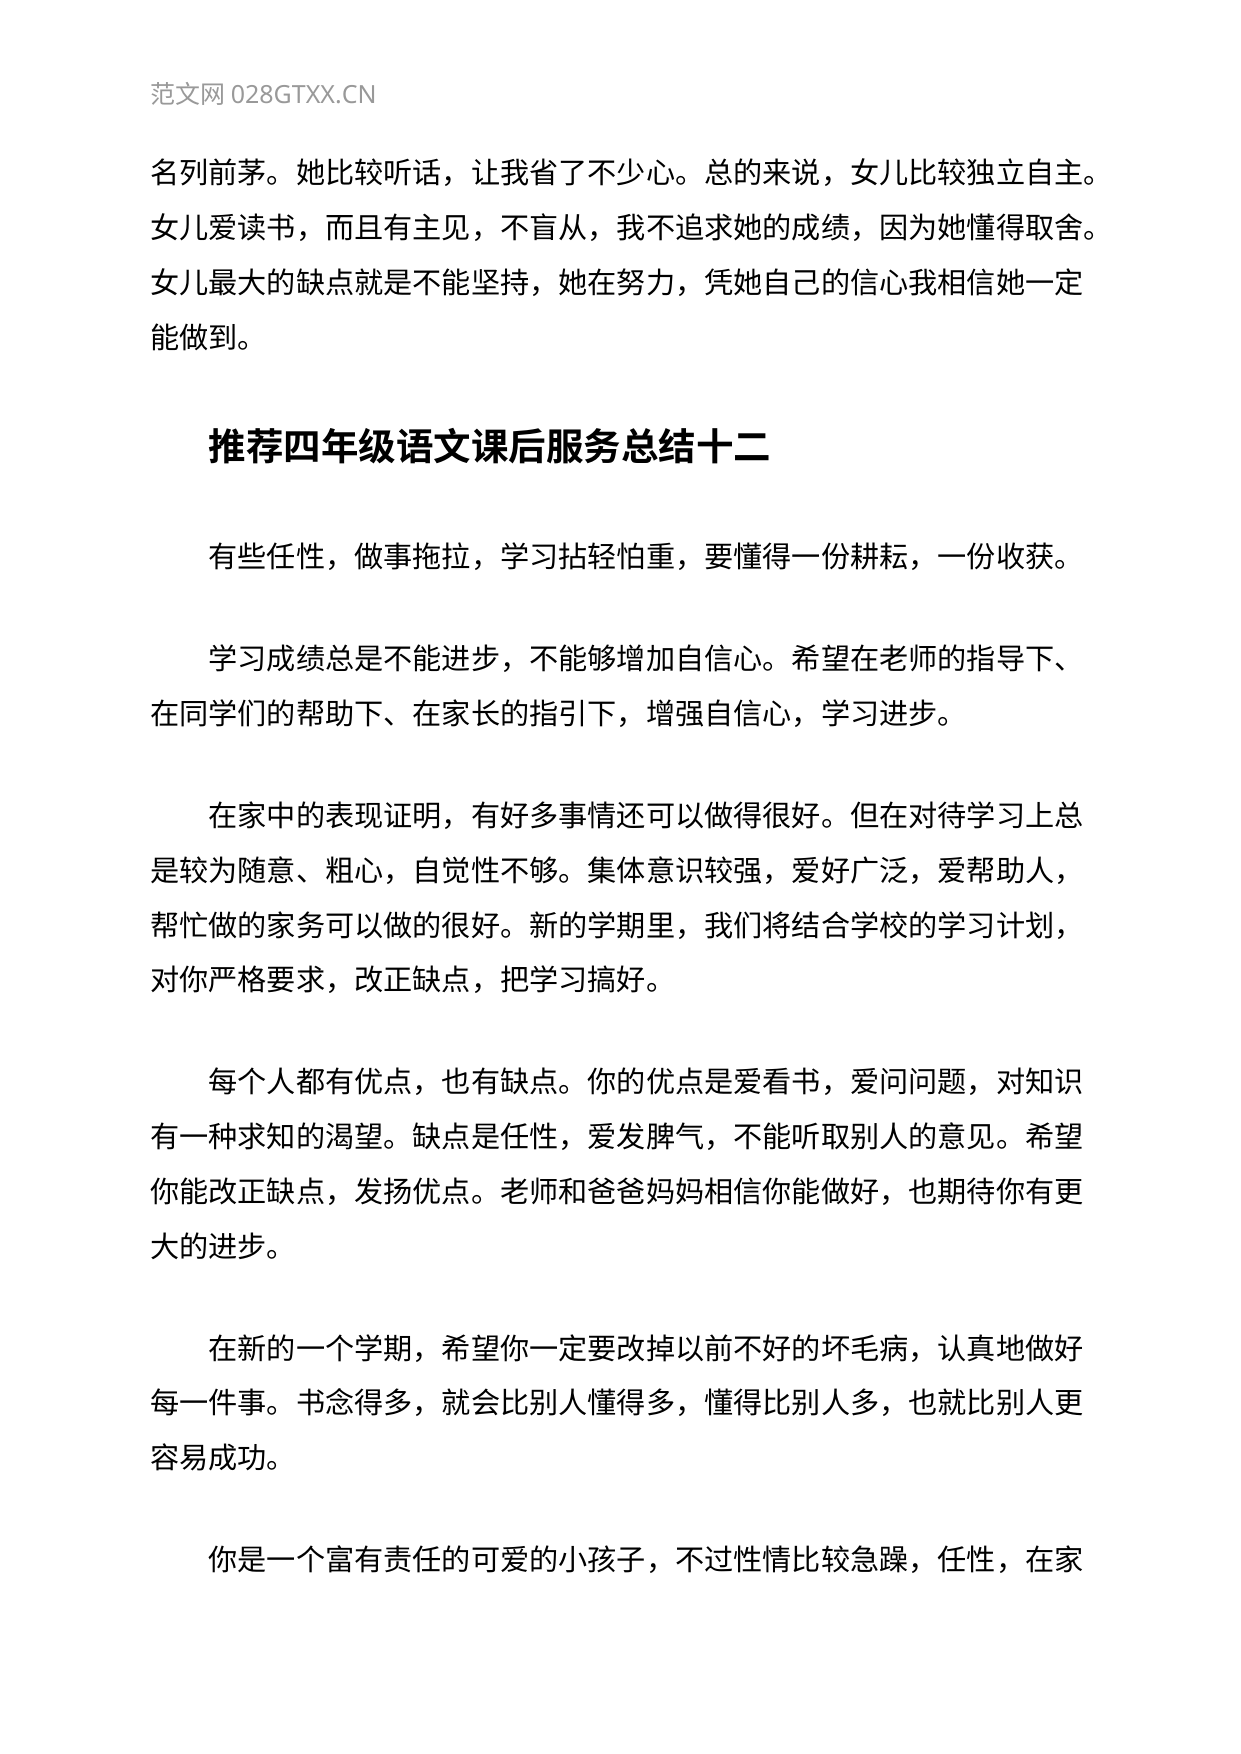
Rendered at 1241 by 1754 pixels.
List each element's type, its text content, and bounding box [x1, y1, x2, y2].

text 有些任性，做事拖拉，学习拈轻怕重，要懂得一份耕耘，一份收获。 [150, 534, 1090, 576]
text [150, 150, 1090, 357]
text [150, 1537, 1090, 1579]
text 学习成绩总是不能进步，不能够增加自信心。希望在老师的指导下、在同学们的帮助下、在家长的指引下，增强自信心，学习进步。 [150, 636, 1090, 733]
text 在新的一个学期，希望你一定要改掉以前不好的坏毛病，认真地做好每一件事。书念得多，就会比别人懂得多，懂得比别人多，也就比别人更容易成功。 [150, 1325, 1090, 1477]
text 在家中的表现证明，有好多事情还可以做得很好。但在对待学习上总是较为随意、粗心，自觉性不够。集体意识较强，爱好广泛，爱帮助人，帮忙做的家务可以做的很好。新的学期里，我们将结合学校的学习计划，对你严格要求，改正缺点，把学习搞好。 [150, 792, 1090, 999]
text 每个人都有优点，也有缺点。你的优点是爱看书，爱问问题，对知识有一种求知的渴望。缺点是任性，爱发脾气，不能听取别人的意见。希望你能改正缺点，发扬优点。老师和爸爸妈妈相信你能做好，也期待你有更大的进步。 [150, 1059, 1090, 1266]
text 推荐四年级语文课后服务总结十二 [150, 416, 1090, 471]
